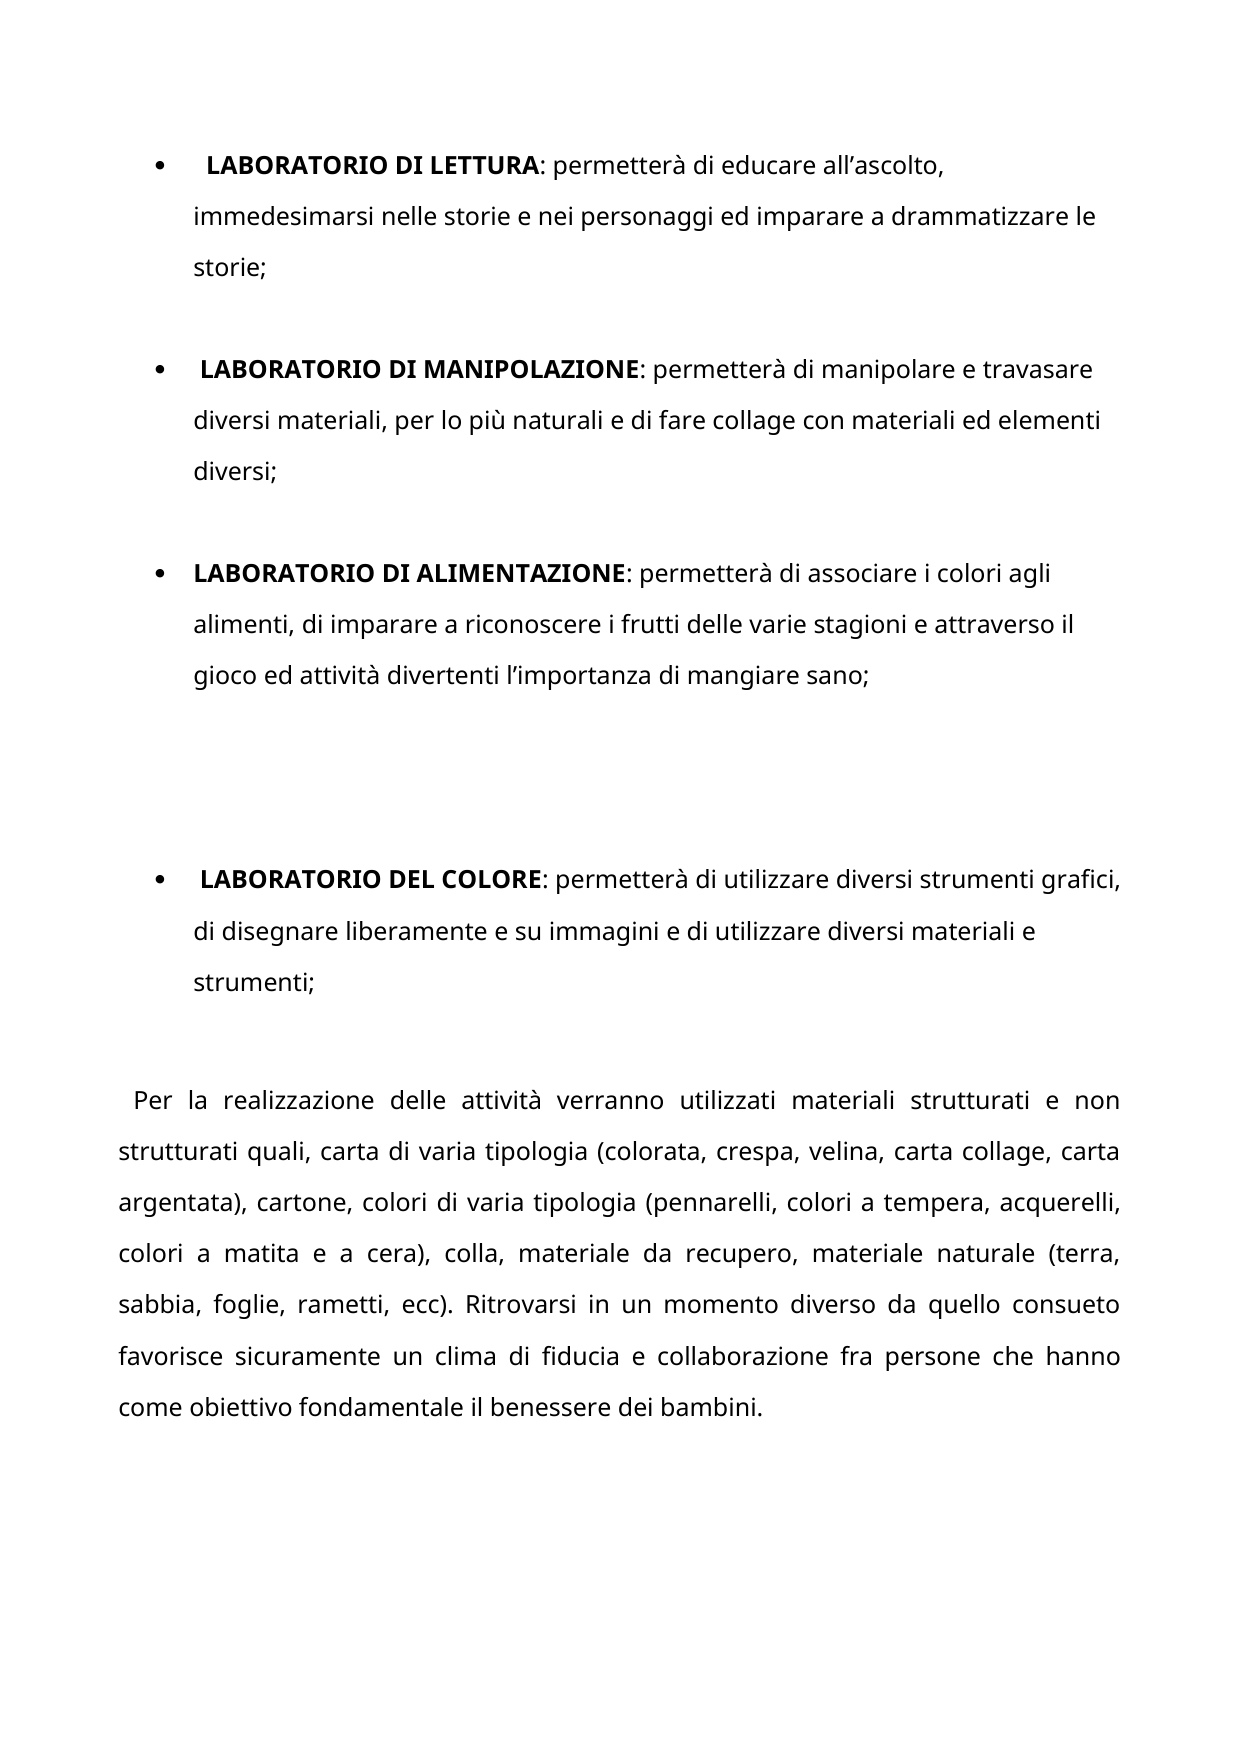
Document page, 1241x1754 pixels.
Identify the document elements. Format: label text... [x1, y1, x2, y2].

list LABORATORIO DI MANIPOLAZIONE: permetterà di manipolare e travasare diversi materiali, per lo più naturali e di fare collage con materiali ed elementi diversi; [156, 352, 1122, 488]
list LABORATORIO DI ALIMENTAZIONE: permetterà di associare i colori agli alimenti, di imparare a riconoscere i frutti delle varie stagioni e attraverso il gioco ed attività divertenti l’importanza di mangiare sano; [156, 556, 1122, 692]
list LABORATORIO DI LETTURA: permetterà di educare all’ascolto, immedesimarsi nelle storie e nei personaggi ed imparare a drammatizzare le storie; [156, 148, 1122, 284]
text Per la realizzazione delle attività verranno utilizzati materiali strutturati e non strutturati quali, carta di varia tipologia (colorata, crespa, velina, carta collage, carta argentata), cartone, colori di varia tipologia (pennarelli, colori a tempera, acquerelli, colori a matita e a cera), colla, materiale da recupero, materiale naturale (terra, sabbia, foglie, rametti, ecc). Ritrovarsi in un momento diverso da quello consueto favorisce sicuramente un clima di fiducia e collaborazione fra persone che hanno come obiettivo fondamentale il benessere dei bambini. [118, 1083, 1122, 1423]
list LABORATORIO DEL COLORE: permetterà di utilizzare diversi strumenti grafici, di disegnare liberamente e su immagini e di utilizzare diversi materiali e strumenti; [156, 862, 1122, 998]
